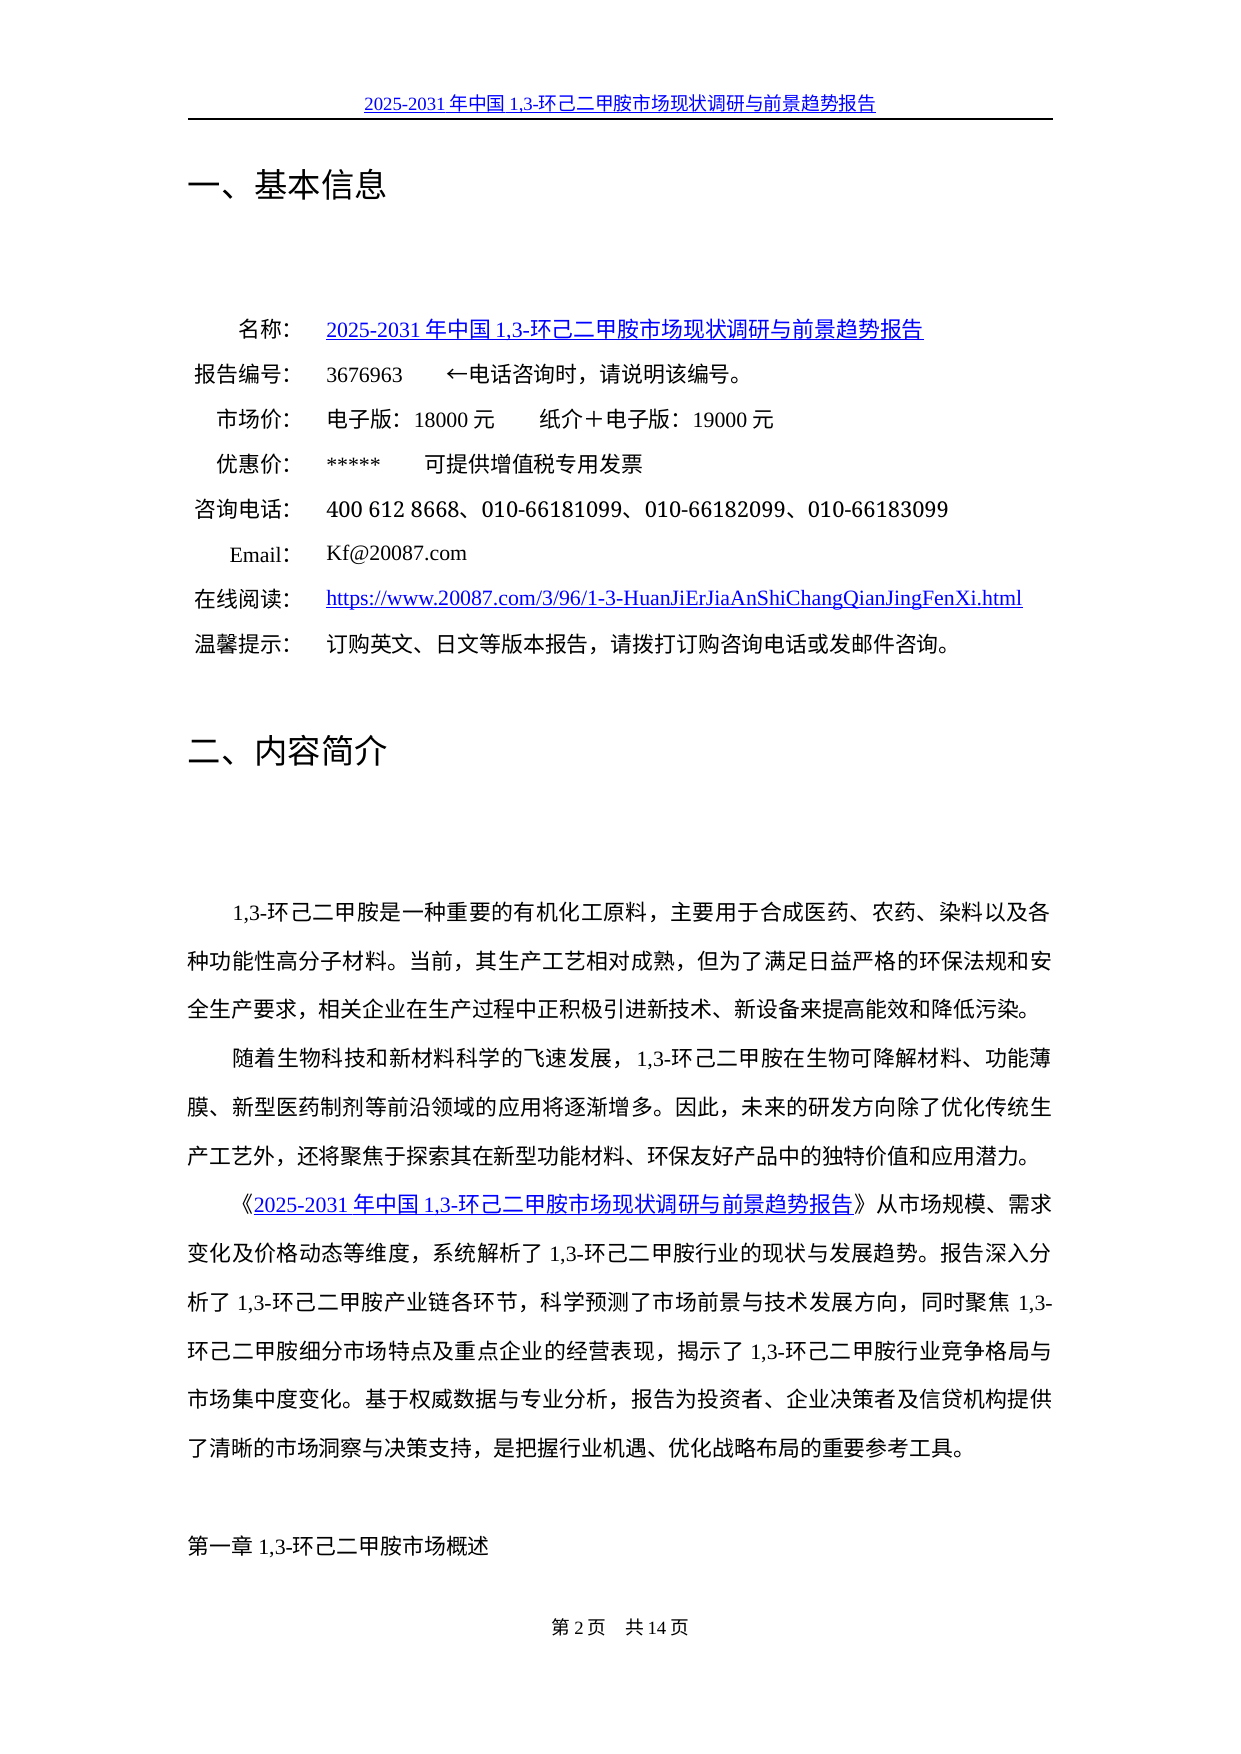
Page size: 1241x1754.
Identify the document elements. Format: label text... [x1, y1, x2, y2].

table_cell 咨询电话： [167, 492, 315, 537]
table_cell 订购英文、日文等版本报告，请拨打订购咨询电话或发邮件咨询。 [315, 627, 1073, 672]
table_header 2025-2031年中国1,3-环己二甲胺市场现状调研与前景趋势报告 [315, 312, 1073, 357]
table_cell [315, 582, 1073, 627]
table_cell Kf@20087.com [315, 537, 1073, 582]
title 二、内容简介 [187, 717, 1053, 782]
table_cell 电子版：18000 元 纸介＋电子版：19000 元 [315, 402, 1073, 447]
table_cell 400 612 8668、010-66181099、010-66182099、010-66183099 [315, 492, 1073, 537]
table_cell 在线阅读： [167, 582, 315, 627]
table_cell 优惠价： [167, 447, 315, 492]
title 一、基本信息 [187, 150, 1053, 215]
table_cell Email： [167, 537, 315, 582]
table_cell ***** 可提供增值税专用发票 [315, 447, 1073, 492]
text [187, 894, 1053, 1561]
table_cell 温馨提示： [167, 627, 315, 672]
table_cell 市场价： [167, 402, 315, 447]
table_header 名称： [167, 312, 315, 357]
table_cell 3676963 ←电话咨询时，请说明该编号。 [315, 357, 1073, 402]
table_cell 报告编号： [167, 357, 315, 402]
